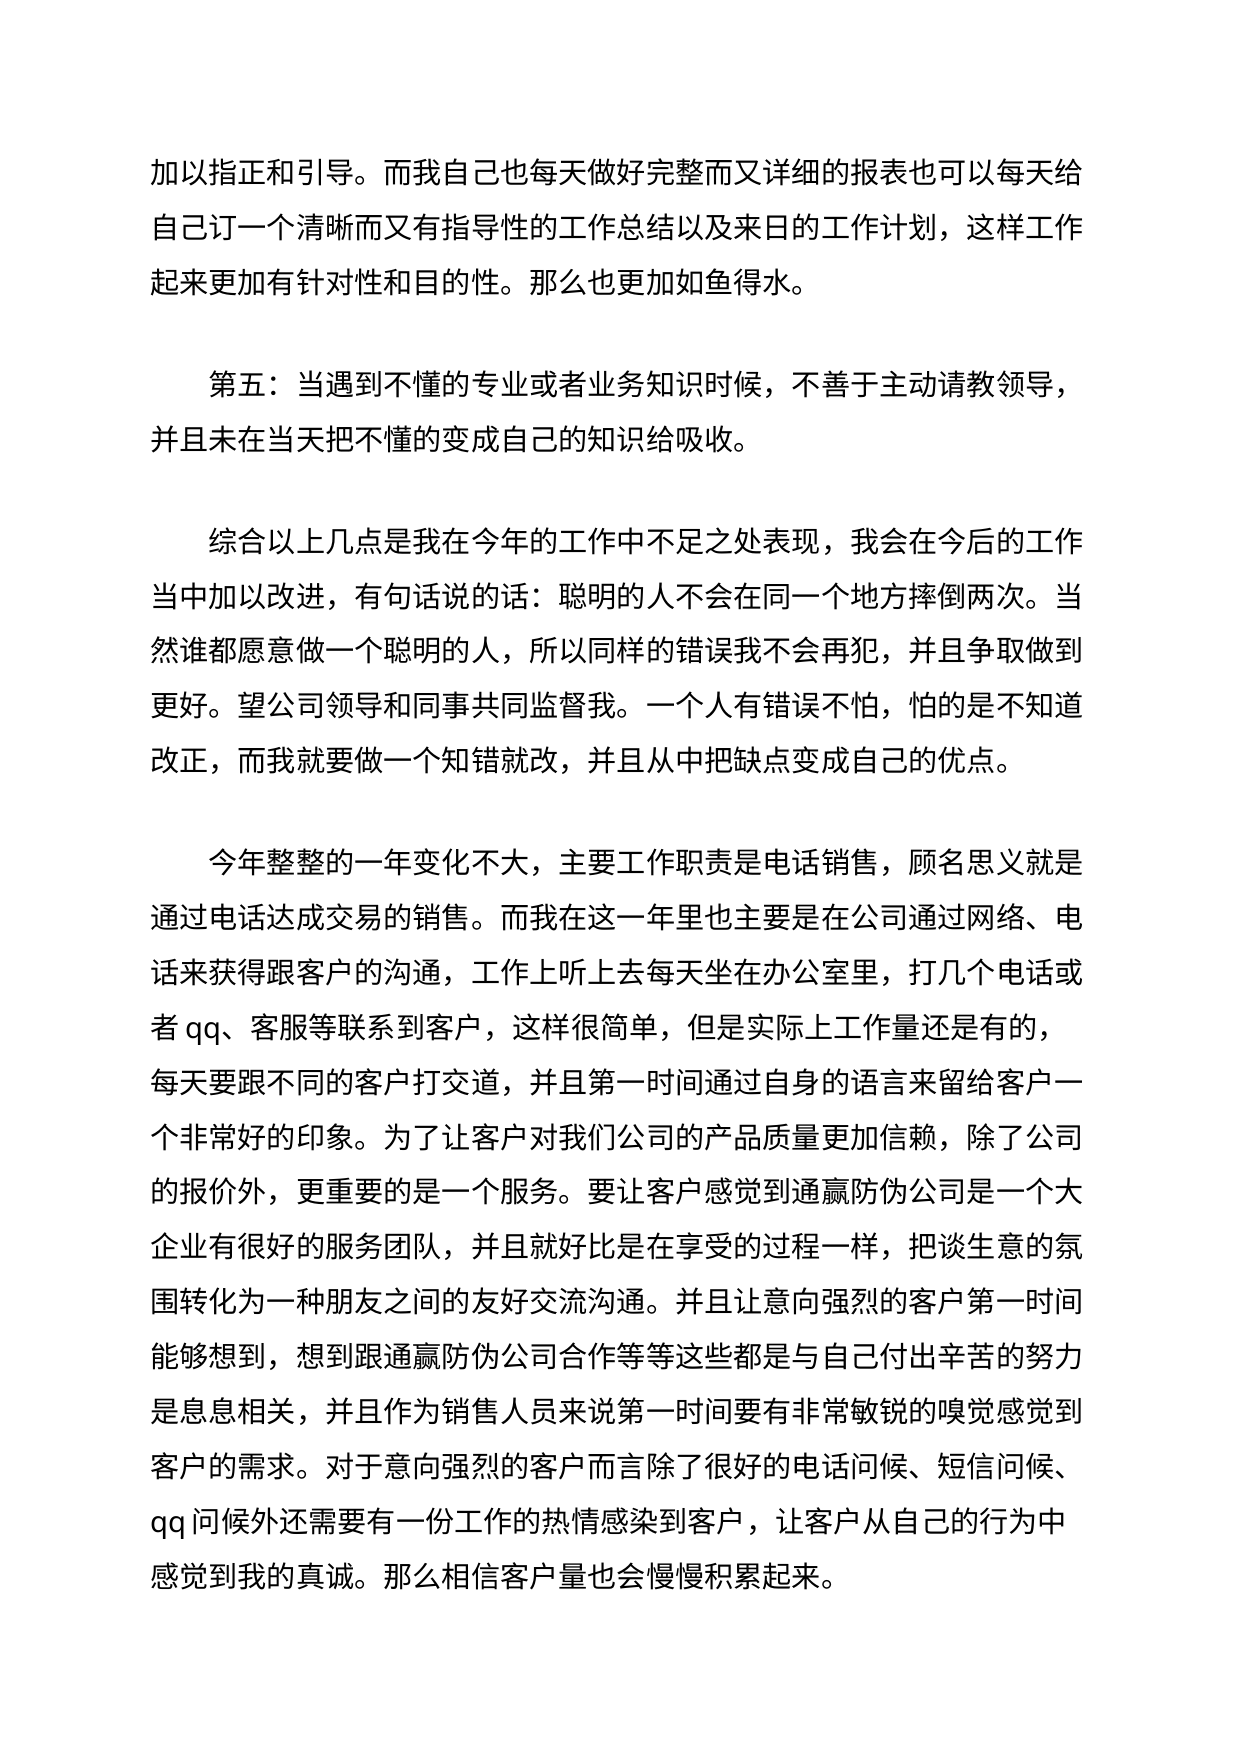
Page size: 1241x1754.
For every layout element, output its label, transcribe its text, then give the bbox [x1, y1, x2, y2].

text 第五：当遇到不懂的专业或者业务知识时候，不善于主动请教领导，并且未在当天把不懂的变成自己的知识给吸收。 [150, 362, 1090, 459]
text 综合以上几点是我在今年的工作中不足之处表现，我会在今后的工作当中加以改进，有句话说的话：聪明的人不会在同一个地方摔倒两次。当然谁都愿意做一个聪明的人，所以同样的错误我不会再犯，并且争取做到更好。望公司领导和同事共同监督我。一个人有错误不怕，怕的是不知道改正，而我就要做一个知错就改，并且从中把缺点变成自己的优点。 [150, 518, 1090, 780]
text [150, 150, 1090, 302]
text 今年整整的一年变化不大，主要工作职责是电话销售，顾名思义就是通过电话达成交易的销售。而我在这一年里也主要是在公司通过网络、电话来获得跟客户的沟通，工作上听上去每天坐在办公室里，打几个电话或者qq、客服等联系到客户，这样很简单，但是实际上工作量还是有的，每天要跟不同的客户打交道，并且第一时间通过自身的语言来留给客户一个非常好的印象。为了让客户对我们公司的产品质量更加信赖，除了公司的报价外，更重要的是一个服务。要让客户感觉到通赢防伪公司是一个大企业有很好的服务团队，并且就好比是在享受的过程一样，把谈生意的氛围转化为一种朋友之间的友好交流沟通。并且让意向强烈的客户第一时间能够想到，想到跟通赢防伪公司合作等等这些都是与自己付出辛苦的努力是息息相关，并且作为销售人员来说第一时间要有非常敏锐的嗅觉感觉到客户的需求。对于意向强烈的客户而言除了很好的电话问候、短信问候、qq问候外还需要有一份工作的热情感染到客户，让客户从自己的行为中感觉到我的真诚。那么相信客户量也会慢慢积累起来。 [150, 839, 1090, 1596]
